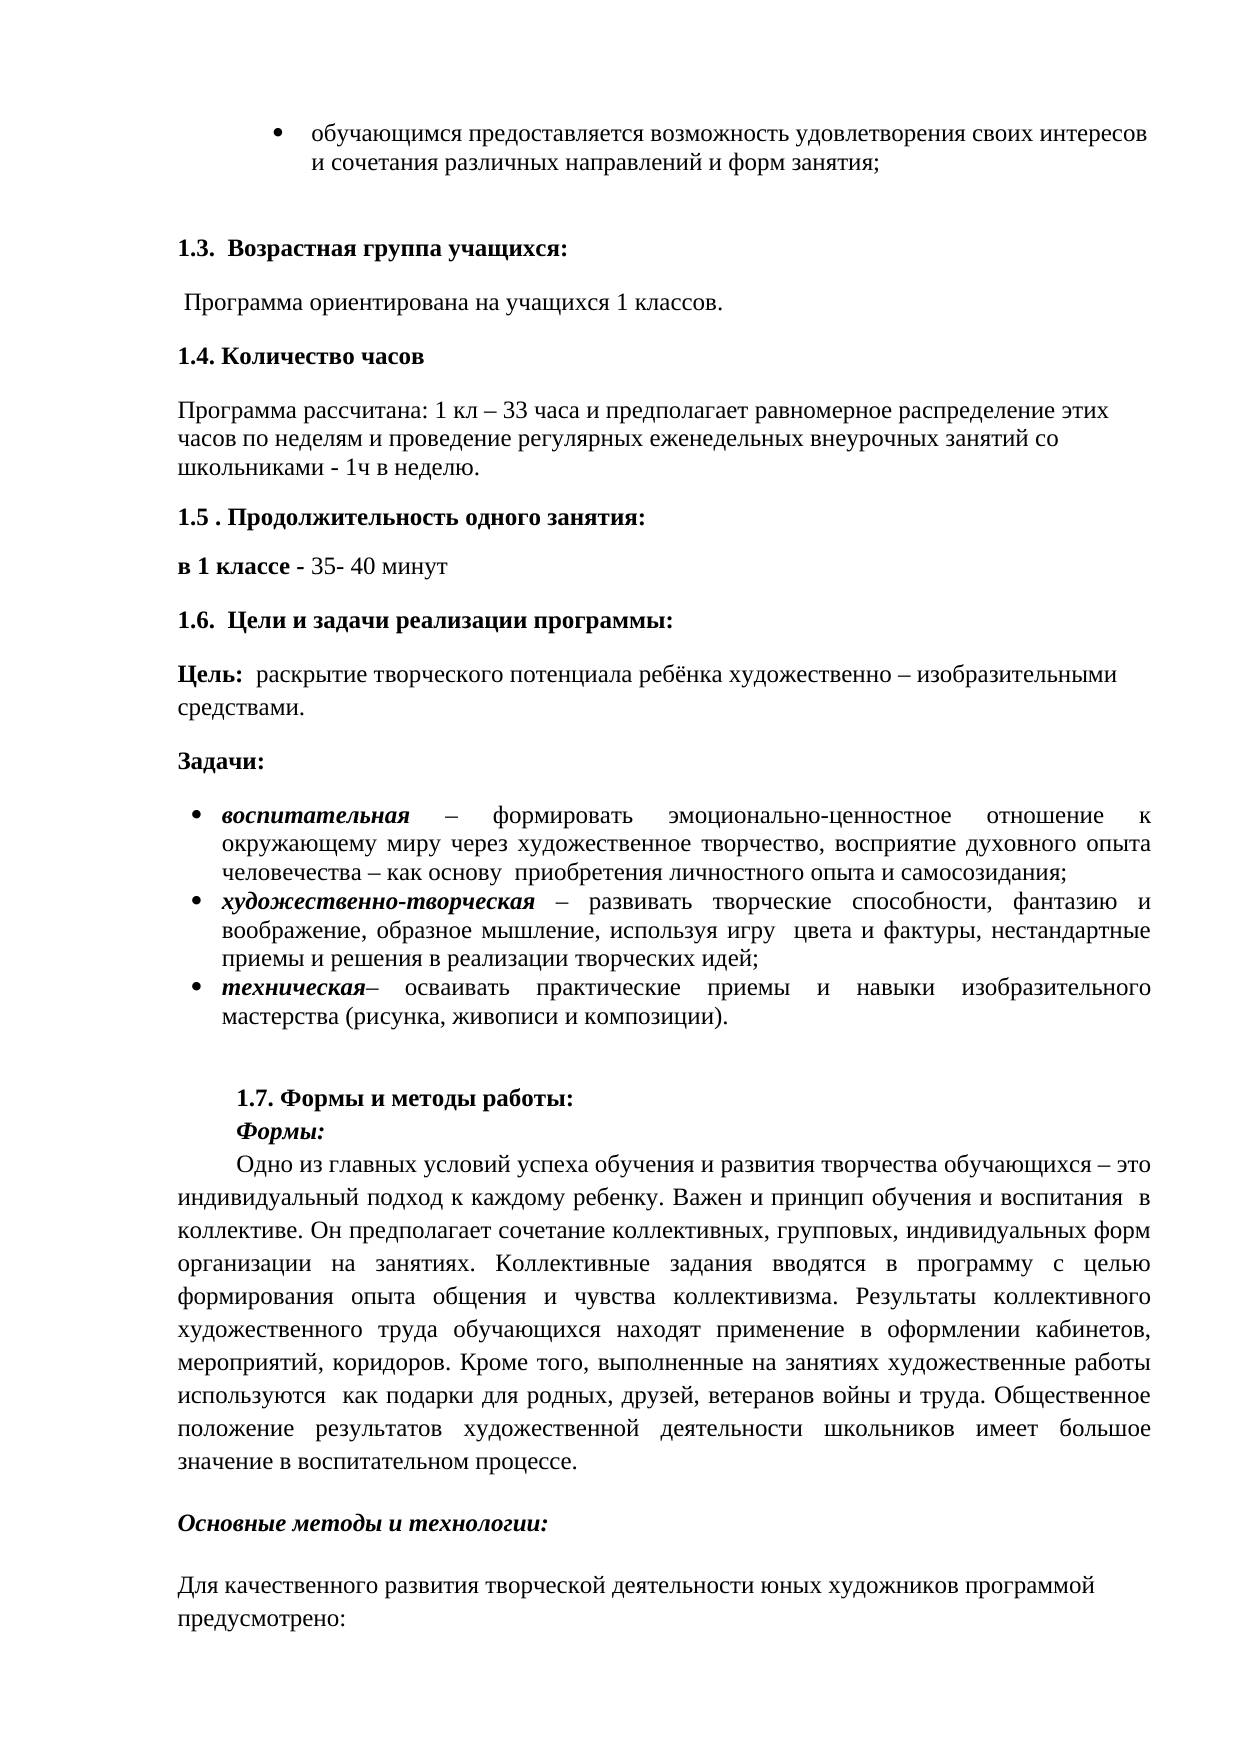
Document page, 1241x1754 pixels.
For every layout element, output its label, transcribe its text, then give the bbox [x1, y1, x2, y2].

text Задачи: [177, 746, 1152, 775]
subtitle Формы: [177, 1116, 1152, 1144]
list обучающимся предоставляется возможность удовлетворения своих интересов и сочетания различных направлений и форм занятия; [274, 118, 1152, 176]
subtitle Одно из главных условий успеха обучения и развития творчества обучающихся – это индивидуальный подход к каждому ребенку. Важен и принцип обучения и воспитания в коллективе. Он предполагает сочетание коллективных, групповых, индивидуальных форм организации на занятиях. Коллективные задания вводятся в программу с целью формирования опыта общения и чувства коллективизма. Результаты коллективного художественного труда обучающихся находят применение в оформлении кабинетов, мероприятий, коридоров. Кроме того, выполненные на занятиях художественные работы используются как подарки для родных, друзей, ветеранов войны и труда. Общественное положение результатов художественной деятельности школьников имеет большое значение в воспитательном процессе. [177, 1149, 1152, 1475]
text Цель: раскрытие творческого потенциала ребёнка художественно – изобразительными средствами. [177, 659, 1152, 721]
text 1.3. Возрастная группа учащихся: [177, 233, 1152, 262]
subtitle 1.7. Формы и методы работы: [177, 1083, 1152, 1112]
text 1.5 . Продолжительность одного занятия: [177, 502, 1152, 531]
text Программа рассчитана: 1 кл – 33 часа и предполагает равномерное распределение этих часов по неделям и проведение регулярных еженедельных внеурочных занятий со школьниками - 1ч в неделю. [177, 395, 1152, 481]
text 1.6. Цели и задачи реализации программы: [177, 605, 1152, 634]
text Программа ориентирована на учащихся 1 классов. [177, 287, 1152, 316]
text Основные методы и технологии: [177, 1508, 1152, 1537]
text в 1 классе - 35- 40 минут [177, 551, 1152, 580]
list воспитательная – формировать эмоционально-ценностное отношение к окружающему миру через художественное творчество, восприятие духовного опыта человечества – как основу приобретения личностного опыта и самосозидания; [192, 800, 1152, 886]
text Для качественного развития творческой деятельности юных художников программой предусмотрено: [177, 1570, 1152, 1632]
list художественно-творческая – развивать творческие способности, фантазию и воображение, образное мышление, используя игру цвета и фактуры, нестандартные приемы и решения в реализации творческих идей; [192, 886, 1152, 972]
text 1.4. Количество часов [177, 341, 1152, 369]
list техническая– осваивать практические приемы и навыки изобразительного мастерства (рисунка, живописи и композиции). [192, 972, 1152, 1030]
